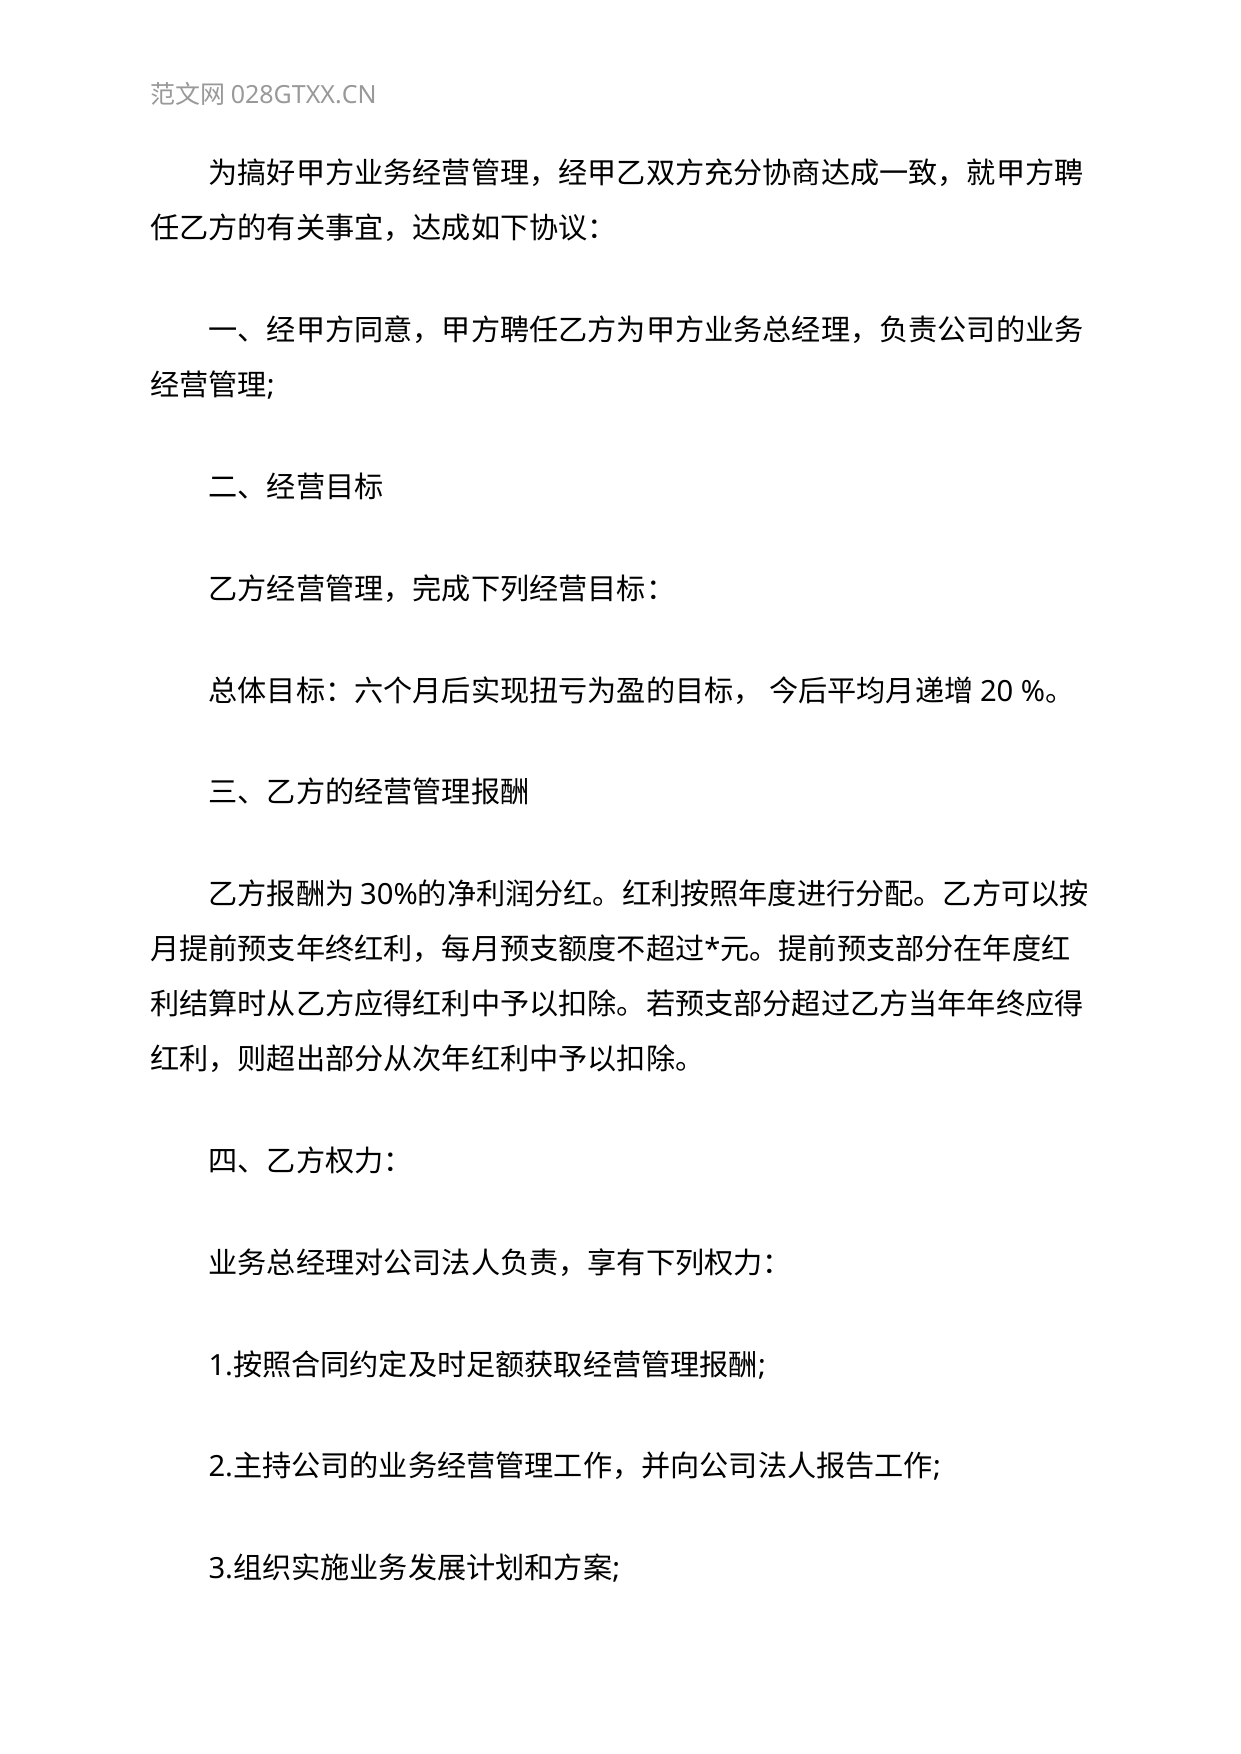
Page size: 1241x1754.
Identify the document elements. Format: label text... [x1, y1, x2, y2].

text 为搞好甲方业务经营管理，经甲乙双方充分协商达成一致，就甲方聘任乙方的有关事宜，达成如下协议： [150, 150, 1090, 247]
text 1.按照合同约定及时足额获取经营管理报酬; [150, 1341, 1090, 1383]
text 乙方经营管理，完成下列经营目标： [150, 565, 1090, 608]
text 一、经甲方同意，甲方聘任乙方为甲方业务总经理，负责公司的业务经营管理; [150, 307, 1090, 404]
text 3.组织实施业务发展计划和方案; [150, 1545, 1090, 1587]
text 业务总经理对公司法人负责，享有下列权力： [150, 1239, 1090, 1282]
text 二、经营目标 [150, 463, 1090, 506]
text 总体目标：六个月后实现扭亏为盈的目标， 今后平均月递增 20 %。 [150, 667, 1090, 709]
text 乙方报酬为30%的净利润分红。红利按照年度进行分配。乙方可以按月提前预支年终红利，每月预支额度不超过*元。提前预支部分在年度红利结算时从乙方应得红利中予以扣除。若预支部分超过乙方当年年终应得红利，则超出部分从次年红利中予以扣除。 [150, 871, 1090, 1078]
text 四、乙方权力： [150, 1137, 1090, 1180]
text 三、乙方的经营管理报酬 [150, 769, 1090, 811]
text 2.主持公司的业务经营管理工作，并向公司法人报告工作; [150, 1443, 1090, 1485]
